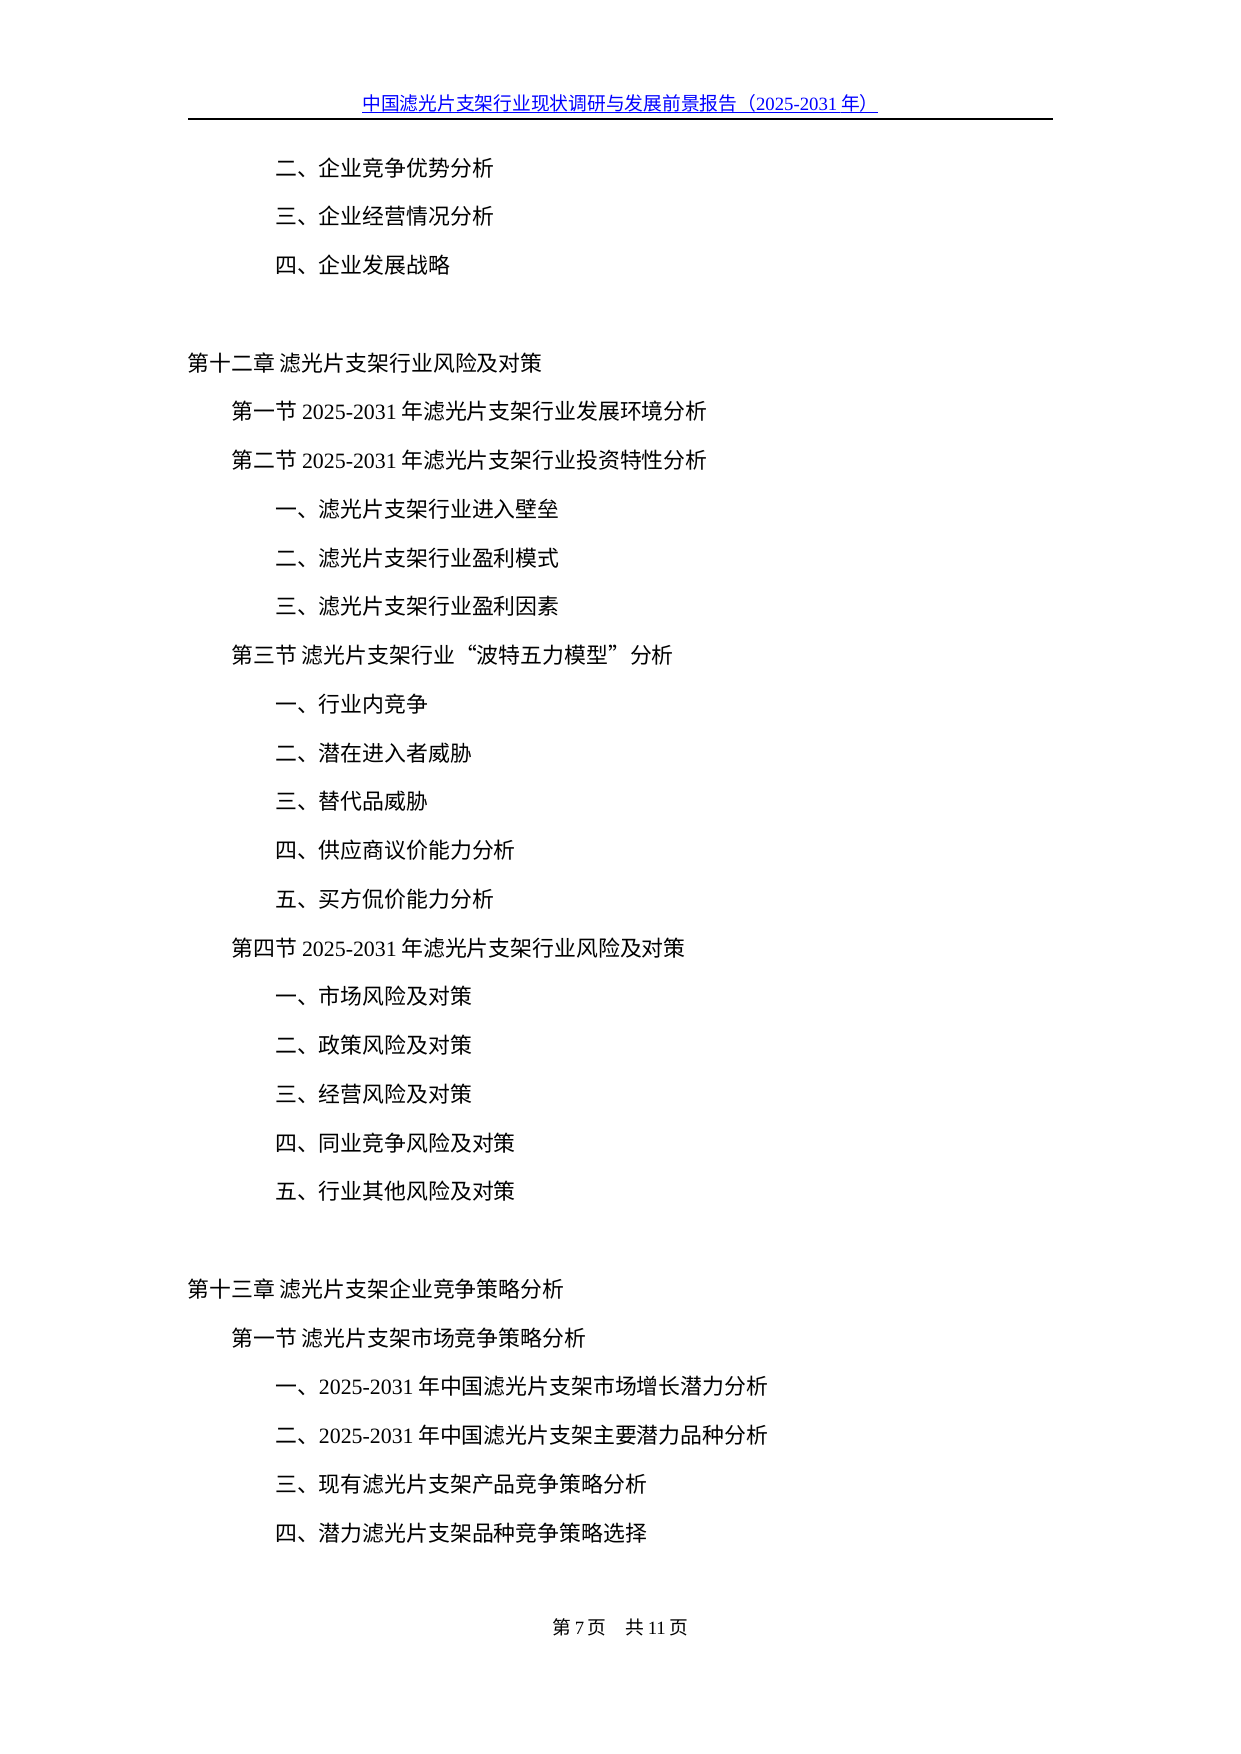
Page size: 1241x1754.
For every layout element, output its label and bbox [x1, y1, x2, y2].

text [187, 150, 1053, 1548]
